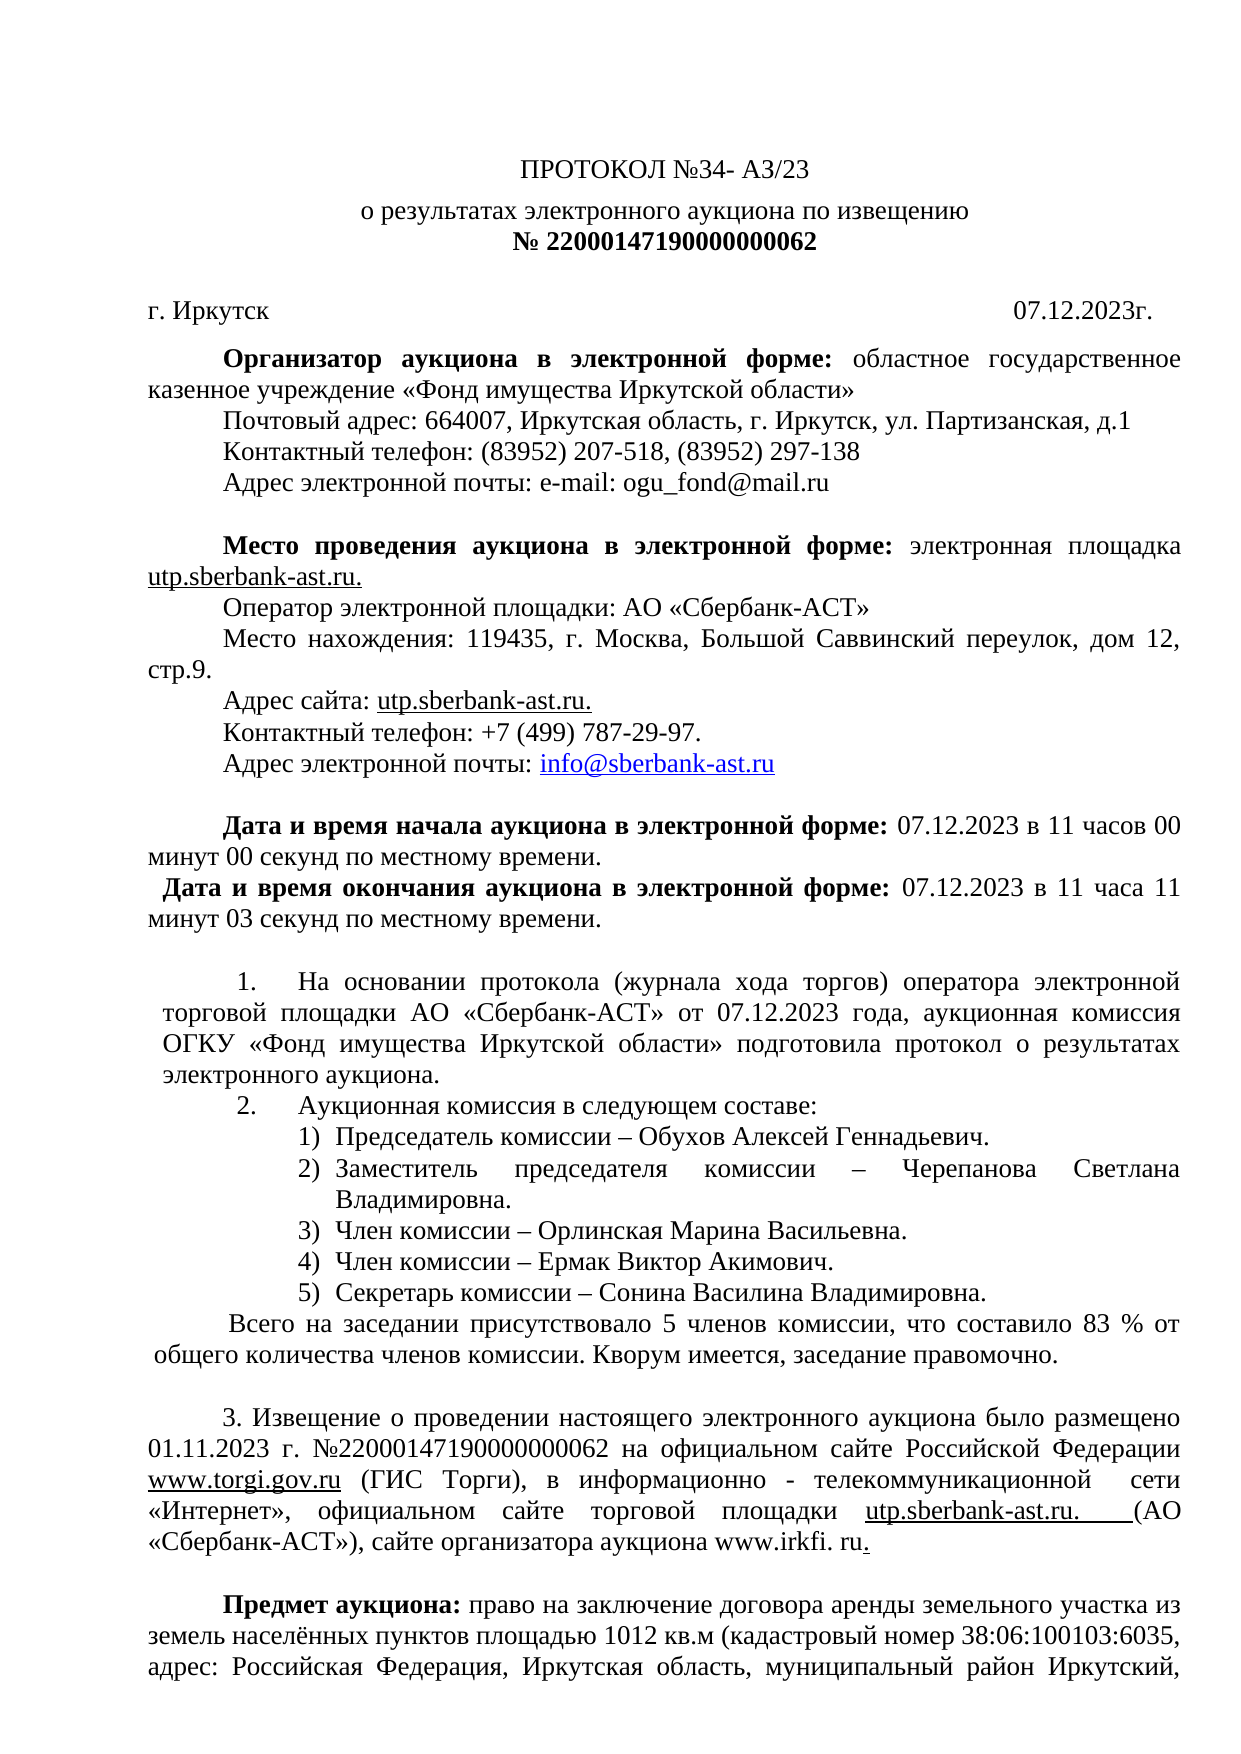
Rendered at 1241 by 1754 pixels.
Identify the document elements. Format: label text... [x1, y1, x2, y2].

text Почтовый адрес: 664007, Иркутская область, г. Иркутск, ул. Партизанская, д.1 [148, 404, 1181, 435]
text Дата и время начала аукциона в электронной форме: 07.12.2023 в 11 часов 00 минут 00 секунд по местному времени. [148, 809, 1181, 871]
list Заместитель председателя комиссии – Черепанова Светлана Владимировна. [298, 1152, 1181, 1214]
text Организатор аукциона в электронной форме: областное государственное казенное учреждение «Фонд имущества Иркутской области» [148, 342, 1181, 404]
text Всего на заседании присутствовало 5 членов комиссии, что составило 83 % от общего количества членов комиссии. Кворум имеется, заседание правомочно. [154, 1307, 1181, 1370]
text Оператор электронной площадки: АО «Сбербанк-АСТ» [148, 591, 1181, 622]
text Контактный телефон: +7 (499) 787-29-97. [148, 716, 1181, 747]
list Секретарь комиссии – Сонина Василина Владимировна. [298, 1276, 1181, 1307]
list На основании протокола (журнала хода торгов) оператора электронной торговой площадки АО «Сбербанк-АСТ» от 07.12.2023 года, аукционная комиссия ОГКУ «Фонд имущества Иркутской области» подготовила протокол о результатах электронного аукциона. [162, 965, 1181, 1089]
list Председатель комиссии – Обухов Алексей Геннадьевич. [298, 1121, 1181, 1152]
text Адрес электронной почты: info@sberbank-ast.ru [148, 747, 1181, 778]
text Место нахождения: 119435, г. Москва, Большой Саввинский переулок, дом 12, стр.9. [148, 622, 1181, 684]
text Адрес сайта: utp.sberbank-ast.ru. [148, 684, 1181, 716]
text 3. Извещение о проведении настоящего электронного аукциона было размещено 01.11.2023 г. №22000147190000000062 на официальном сайте Российской Федерации www.torgi.gov.ru (ГИС Торги), в информационно - телекоммуникационной сети «Интернет», официальном сайте торговой площадки utp.sberbank-ast.ru. (АО «Сбербанк-АСТ»), сайте организатора аукциона www.irkfi. ru. [148, 1401, 1181, 1557]
text Дата и время окончания аукциона в электронной форме: 07.12.2023 в 11 часа 11 минут 03 секунд по местному времени. [148, 871, 1181, 934]
text ПРОТОКОЛ №34- АЗ/23 [148, 153, 1181, 184]
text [148, 1588, 1181, 1681]
text Место проведения аукциона в электронной форме: электронная площадка utp.sberbank-ast.ru. [148, 529, 1181, 591]
text Контактный телефон: (83952) 207-518, (83952) 297-138 [148, 435, 1181, 466]
list Аукционная комиссия в следующем составе: [162, 1089, 1181, 1121]
text № 22000147190000000062 [148, 226, 1181, 257]
text г. Иркутск 07.12.2023г. [148, 294, 1181, 325]
text о результатах электронного аукциона по извещению [148, 194, 1181, 226]
text Адрес электронной почты: e-mail: ogu_fond@mail.ru [148, 466, 1181, 498]
list Член комиссии – Ермак Виктор Акимович. [298, 1245, 1181, 1276]
list Член комиссии – Орлинская Марина Васильевна. [298, 1214, 1181, 1245]
